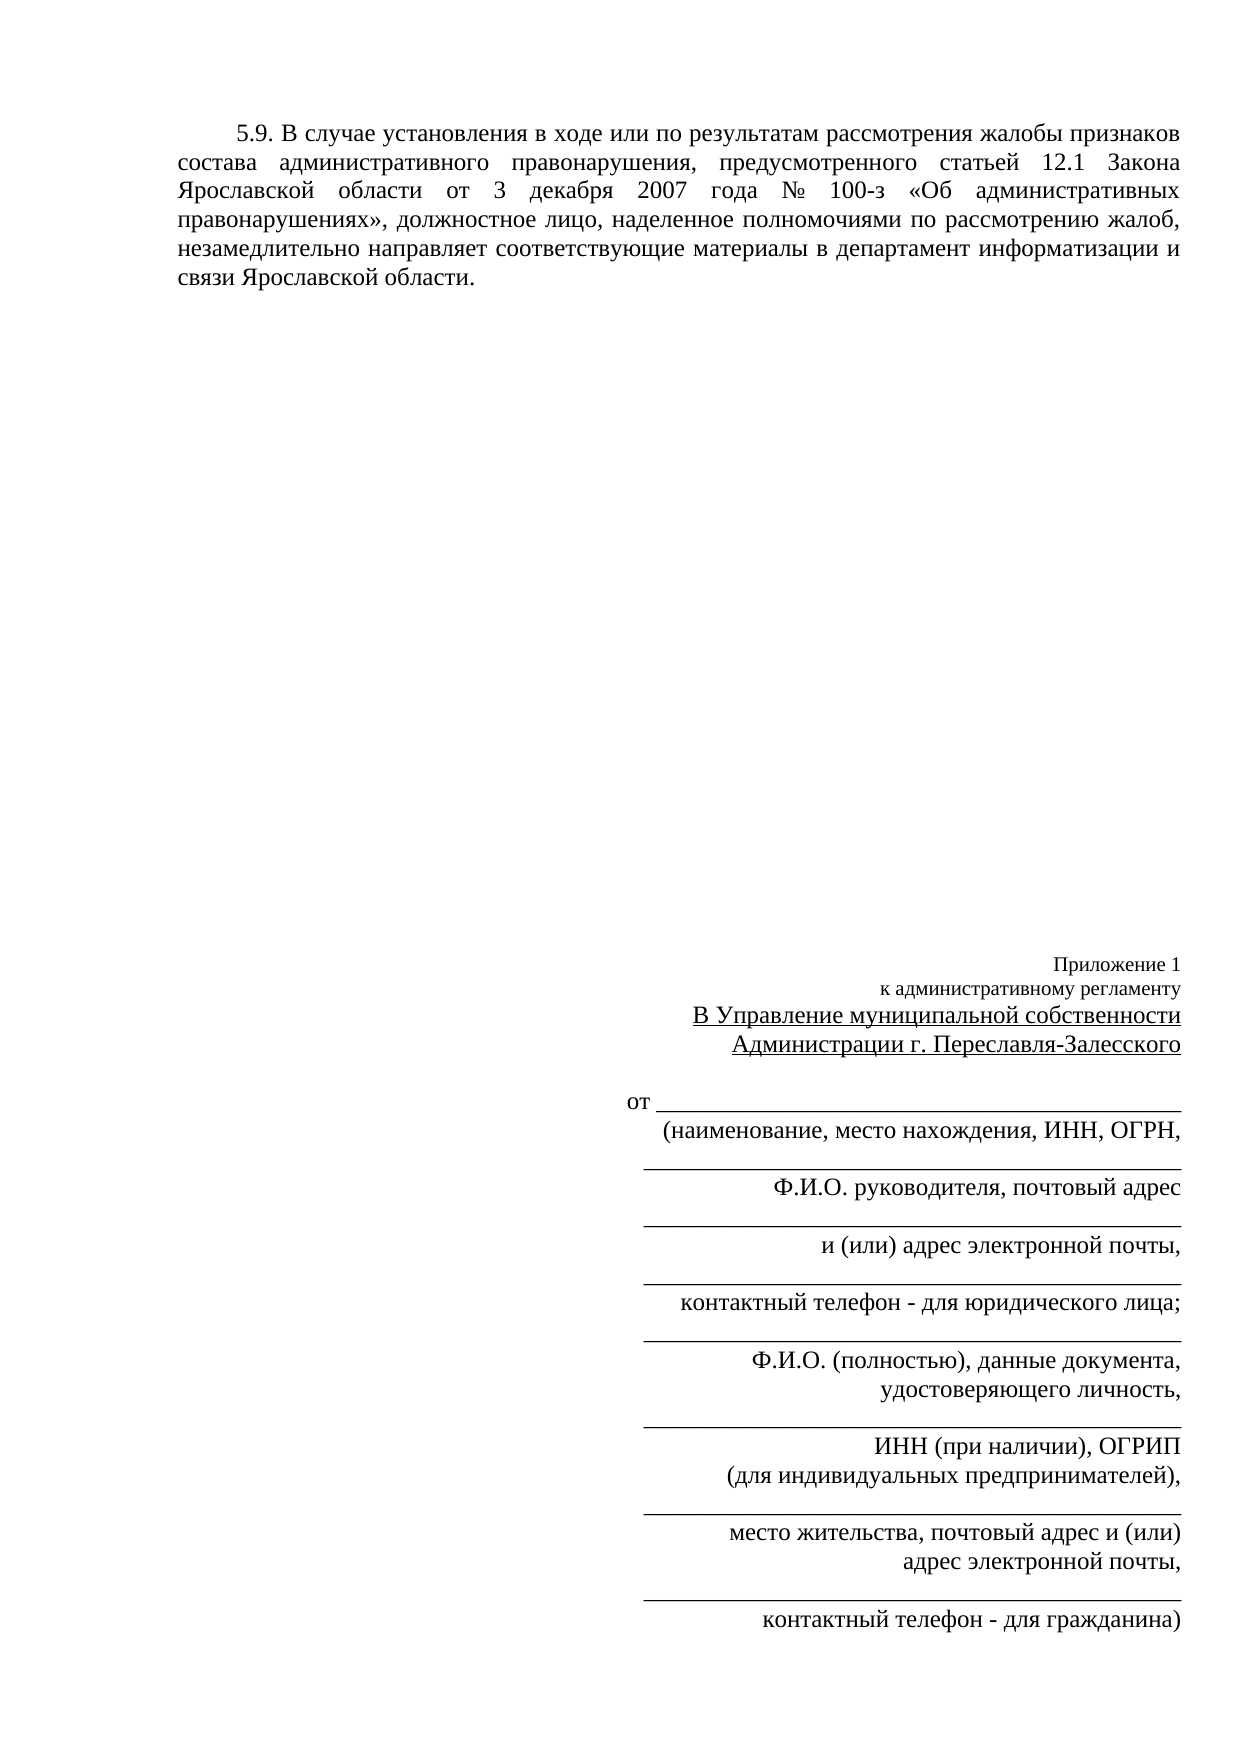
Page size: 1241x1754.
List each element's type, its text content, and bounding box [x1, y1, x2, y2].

text ___________________________________________ Ф.И.О. (полностью), данные документа, удостоверяющего личность, ___________________________________________ ИНН (при наличии), ОГРИП (для индивидуальных предпринимателей), ___________________________________________ место жительства, почтовый адрес и (или) адрес электронной почты, ___________________________________________ контактный телефон - для гражданина) [177, 1316, 1181, 1632]
text Приложение 1 [693, 952, 1181, 976]
text ___________________________________________ [177, 1259, 1181, 1287]
text и (или) адрес электронной почты, [177, 1230, 1181, 1259]
text (наименование, место нахождения, ИНН, ОГРН, [177, 1115, 1181, 1144]
text ___________________________________________ [177, 1201, 1181, 1230]
text от __________________________________________ [177, 1086, 1181, 1115]
text 5.9. В случае установления в ходе или по результатам рассмотрения жалобы признаков состава административного правонарушения, предусмотренного статьей 12.1 Закона Ярославской области от 3 декабря 2007 года № 100-з «Об административных правонарушениях», должностное лицо, наделенное полномочиями по рассмотрению жалоб, незамедлительно направляет соответствующие материалы в департамент информатизации и связи Ярославской области. [177, 118, 1181, 291]
text Администрации г. Переславля-Залесского [177, 1029, 1181, 1057]
text контактный телефон - для юридического лица; [177, 1287, 1181, 1316]
text к административному регламенту [177, 976, 1181, 1000]
text Ф.И.О. руководителя, почтовый адрес [177, 1172, 1181, 1201]
text ___________________________________________ [177, 1144, 1181, 1172]
text В Управление муниципальной собственности [177, 1000, 1181, 1029]
